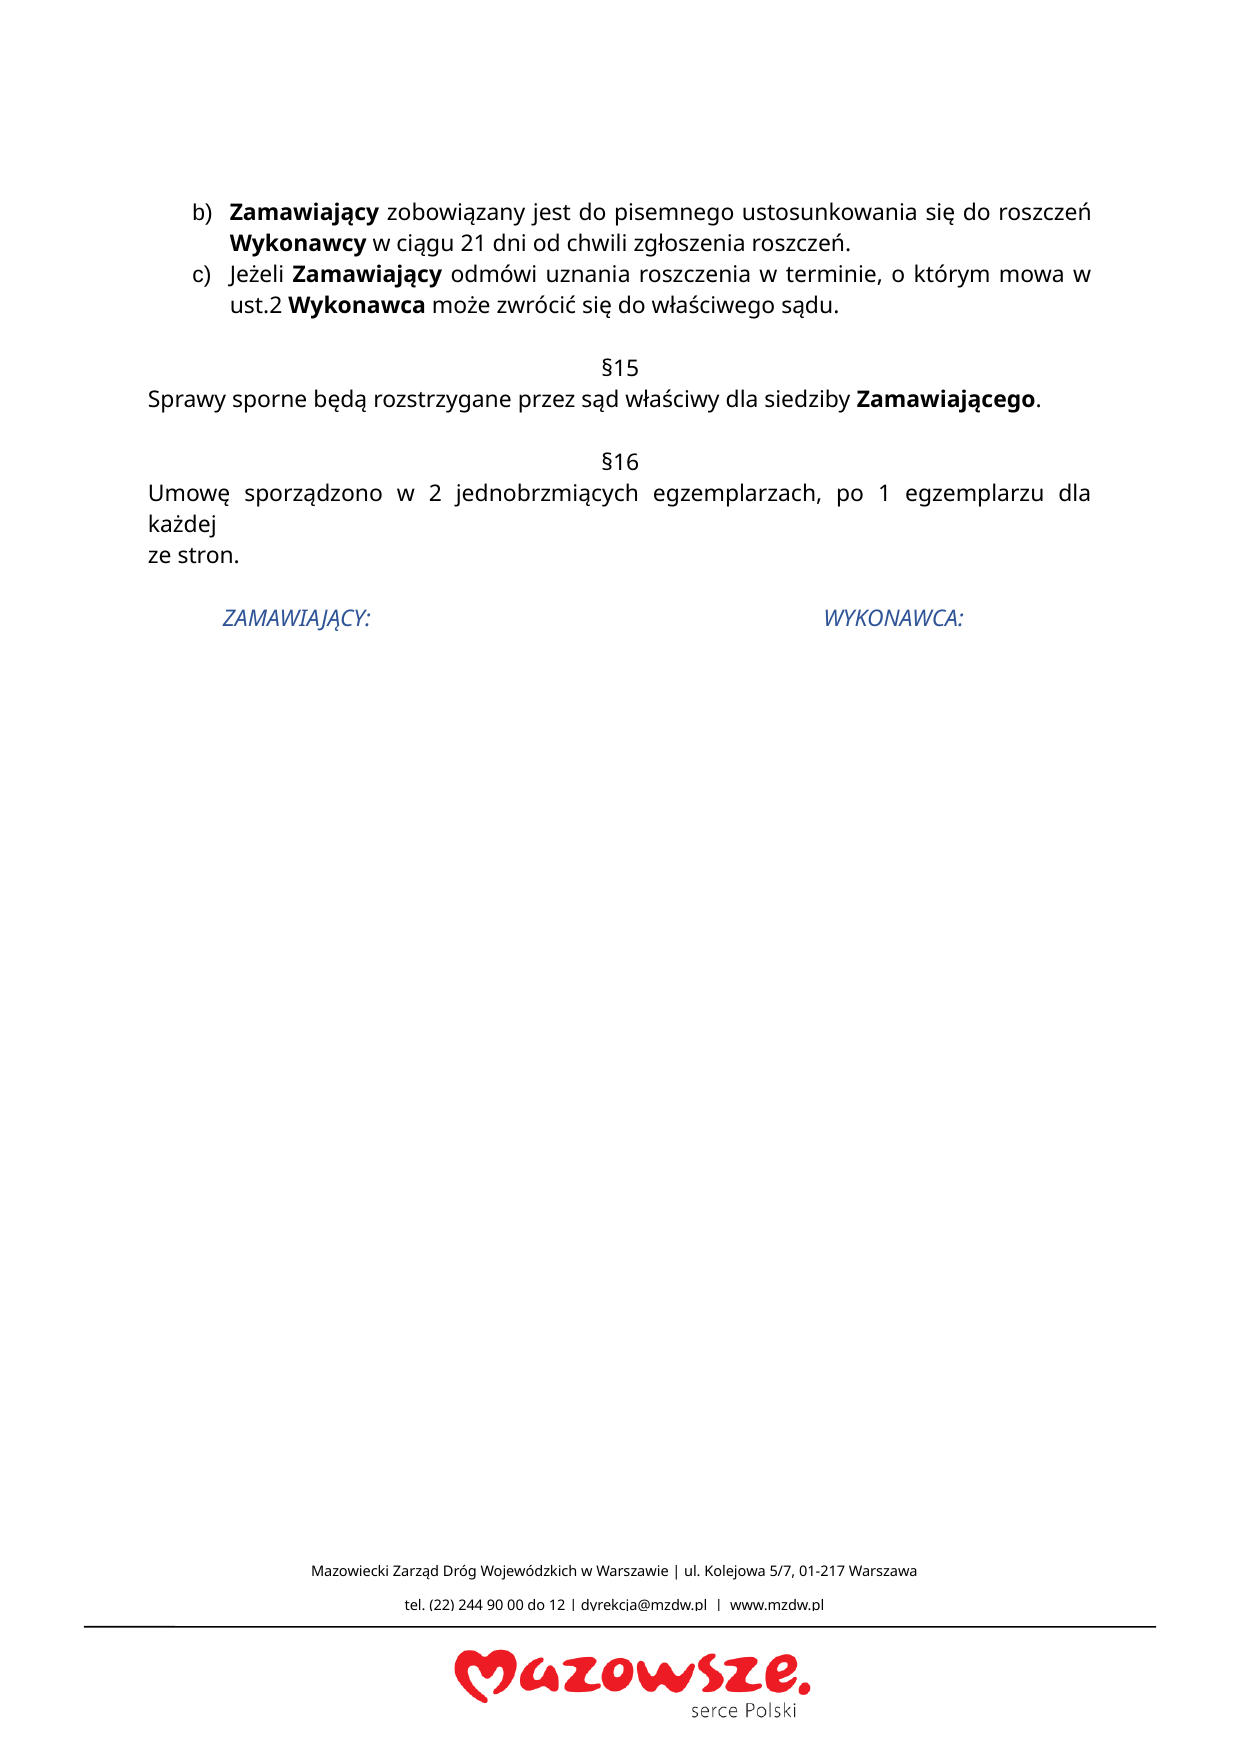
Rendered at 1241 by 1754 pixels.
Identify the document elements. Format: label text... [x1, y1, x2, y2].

text §16 [148, 446, 1092, 477]
subtitle ZAMAWIAJĄCY: WYKONAWCA: [223, 602, 1092, 633]
text §15 [148, 352, 1092, 383]
list Jeżeli Zamawiający odmówi uznania roszczenia w terminie, o którym mowa w ust.2 Wykonawca może zwrócić się do właściwego sądu. [192, 258, 1092, 321]
picture [0, 1608, 1241, 1754]
text Sprawy sporne będą rozstrzygane przez sąd właściwy dla siedziby Zamawiającego. [148, 383, 1092, 414]
list Zamawiający zobowiązany jest do pisemnego ustosunkowania się do roszczeń Wykonawcy w ciągu 21 dni od chwili zgłoszenia roszczeń. [192, 196, 1092, 258]
text Umowę sporządzono w 2 jednobrzmiących egzemplarzach, po 1 egzemplarzu dla każdej ze stron. [148, 477, 1092, 571]
